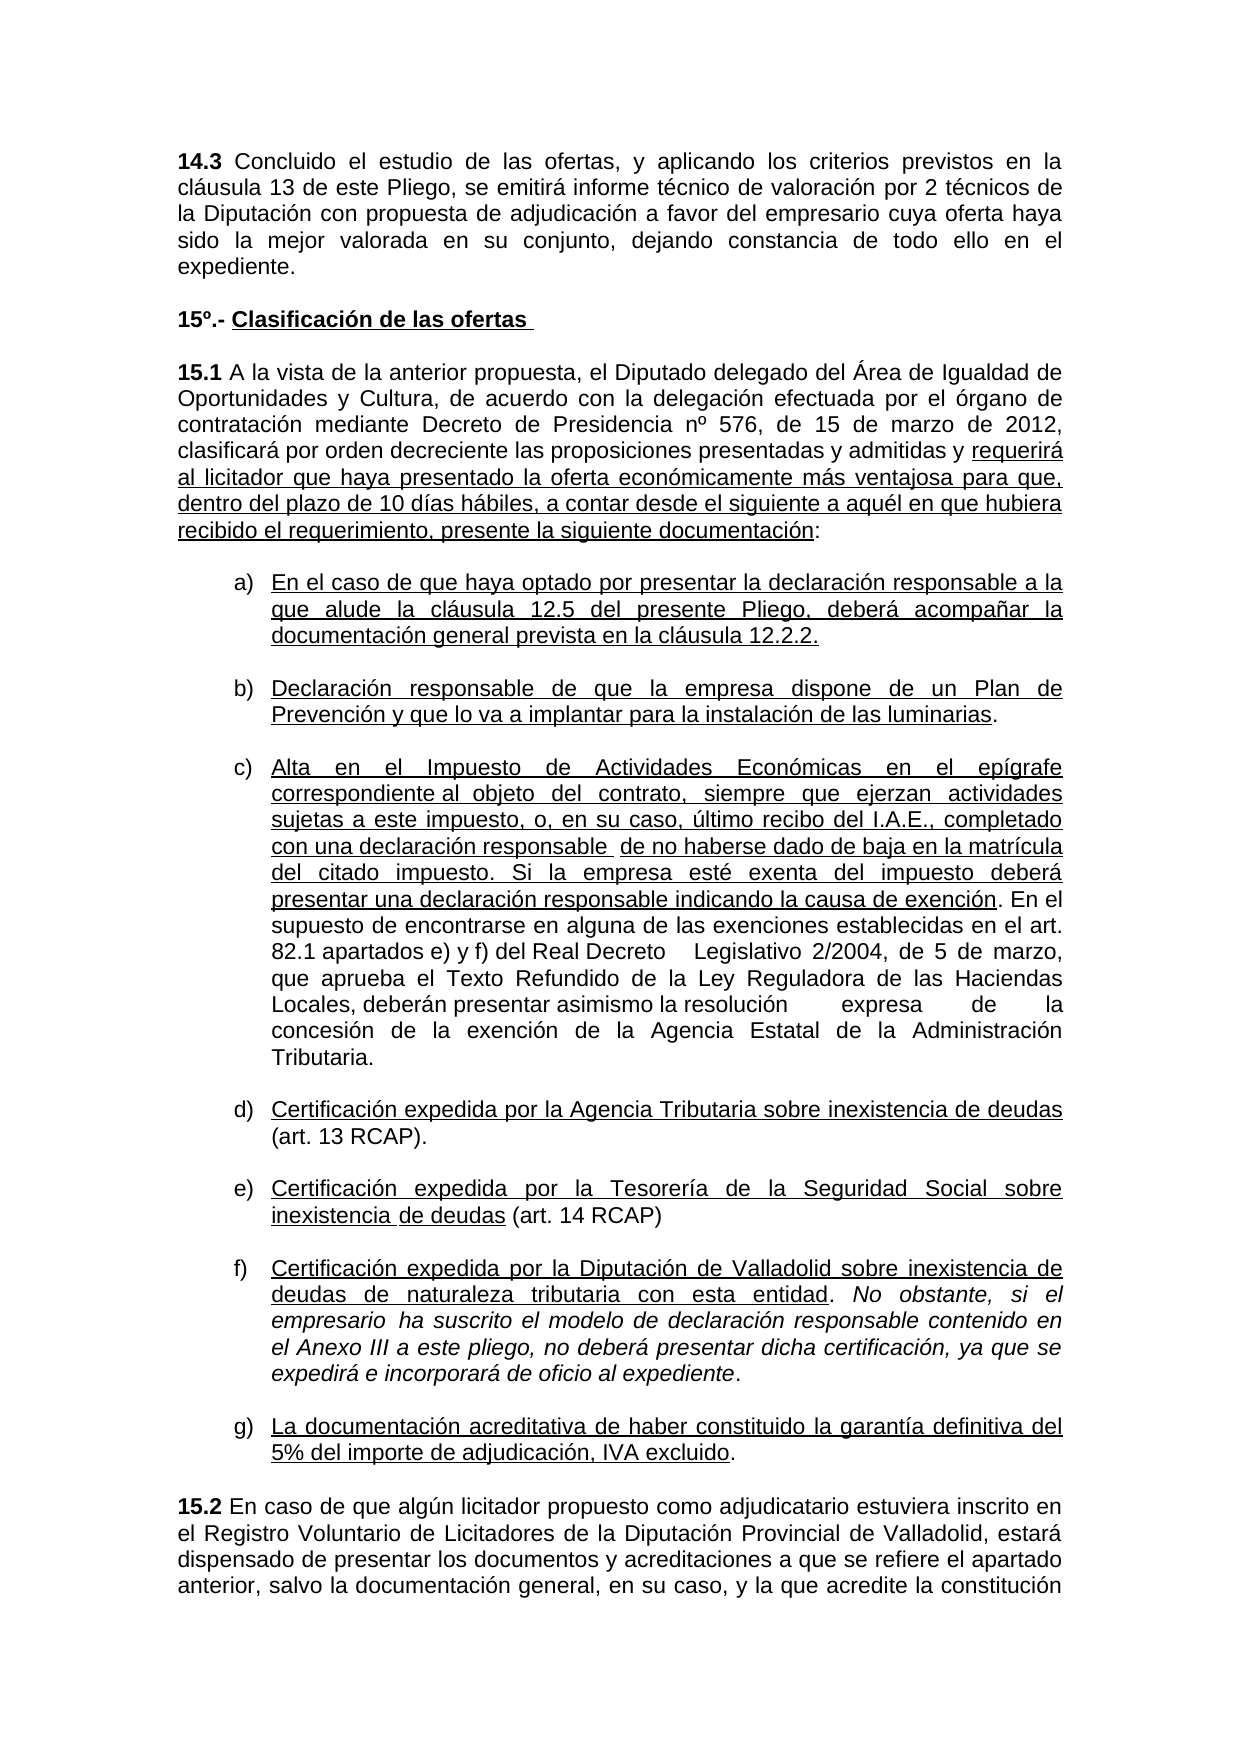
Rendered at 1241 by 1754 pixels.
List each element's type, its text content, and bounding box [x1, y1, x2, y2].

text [177, 1493, 1063, 1599]
text 15.1 A la vista de la anterior propuesta, el Diputado delegado del Área de Igualdad de Oportunidades y Cultura, de acuerdo con la delegación efectuada por el órgano de contratación mediante Decreto de Presidencia nº 576, de 15 de marzo de 2012, clasificará por orden decreciente las proposiciones presentadas y admitidas y requerirá al licitador que haya presentado la oferta económicamente más ventajosa para que, dentro del plazo de 10 días hábiles, a contar desde el siguiente a aquél en que hubiera recibido el requerimiento, presente la siguiente documentación: [177, 488, 1063, 543]
text 15.1 A la vista de la anterior propuesta, el Diputado delegado del Área de Igualdad de Oportunidades y Cultura, de acuerdo con la delegación efectuada por el órgano de contratación mediante Decreto de Presidencia nº 576, de 15 de marzo de 2012, clasificará por orden decreciente las proposiciones presentadas y admitidas y requerirá al licitador que haya presentado la oferta económicamente más ventajosa para que, dentro del plazo de 10 días hábiles, a contar desde el siguiente a aquél en que hubiera recibido el requerimiento, presente la siguiente documentación: [177, 358, 1063, 487]
text 15º.- Clasificación de las ofertas [177, 306, 1063, 332]
list Certificación expedida por la Tesorería de la Seguridad Social sobre inexistencia de deudas (art. 14 RCAP) [233, 1175, 1063, 1228]
text 14.3 Concluido el estudio de las ofertas, y aplicando los criterios previstos en la cláusula 13 de este Pliego, se emitirá informe técnico de valoración por 2 técnicos de la Diputación con propuesta de adjudicación a favor del empresario cuya oferta haya sido la mejor valorada en su conjunto, dejando constancia de todo ello en el expediente. [177, 148, 1063, 279]
list Certificación expedida por la Agencia Tributaria sobre inexistencia de deudas (art. 13 RCAP). [233, 1096, 1063, 1149]
list La documentación acreditativa de haber constituido la garantía definitiva del 5% del importe de adjudicación, IVA excluido. [233, 1413, 1063, 1465]
list Alta en el Impuesto de Actividades Económicas en el epígrafe correspondiente al objeto del contrato, siempre que ejerzan actividades sujetas a este impuesto, o, en su caso, último recibo del I.A.E., completado con una declaración responsable de no haberse dado de baja en la matrícula del citado impuesto. Si la empresa esté exenta del impuesto deberá presentar una declaración responsable indicando la causa de exención. En el supuesto de encontrarse en alguna de las exenciones establecidas en el art. 82.1 apartados e) y f) del Real Decreto Legislativo 2/2004, de 5 de marzo, que aprueba el Texto Refundido de la Ley Reguladora de las Haciendas Locales, deberán presentar asimismo la resolución expresa de la concesión de la exención de la Agencia Estatal de la Administración Tributaria. [233, 754, 1063, 1070]
list Certificación expedida por la Diputación de Valladolid sobre inexistencia de deudas de naturaleza tributaria con esta entidad. No obstante, si el empresario ha suscrito el modelo de declaración responsable contenido en el Anexo III a este pliego, no deberá presentar dicha certificación, ya que se expedirá e incorporará de oficio al expediente. [233, 1254, 1063, 1386]
list En el caso de que haya optado por presentar la declaración responsable a la que alude la cláusula 12.5 del presente Pliego, deberá acompañar la documentación general prevista en la cláusula 12.2.2. [233, 569, 1063, 648]
list Declaración responsable de que la empresa dispone de un Plan de Prevención y que lo va a implantar para la instalación de las luminarias. [233, 675, 1063, 727]
